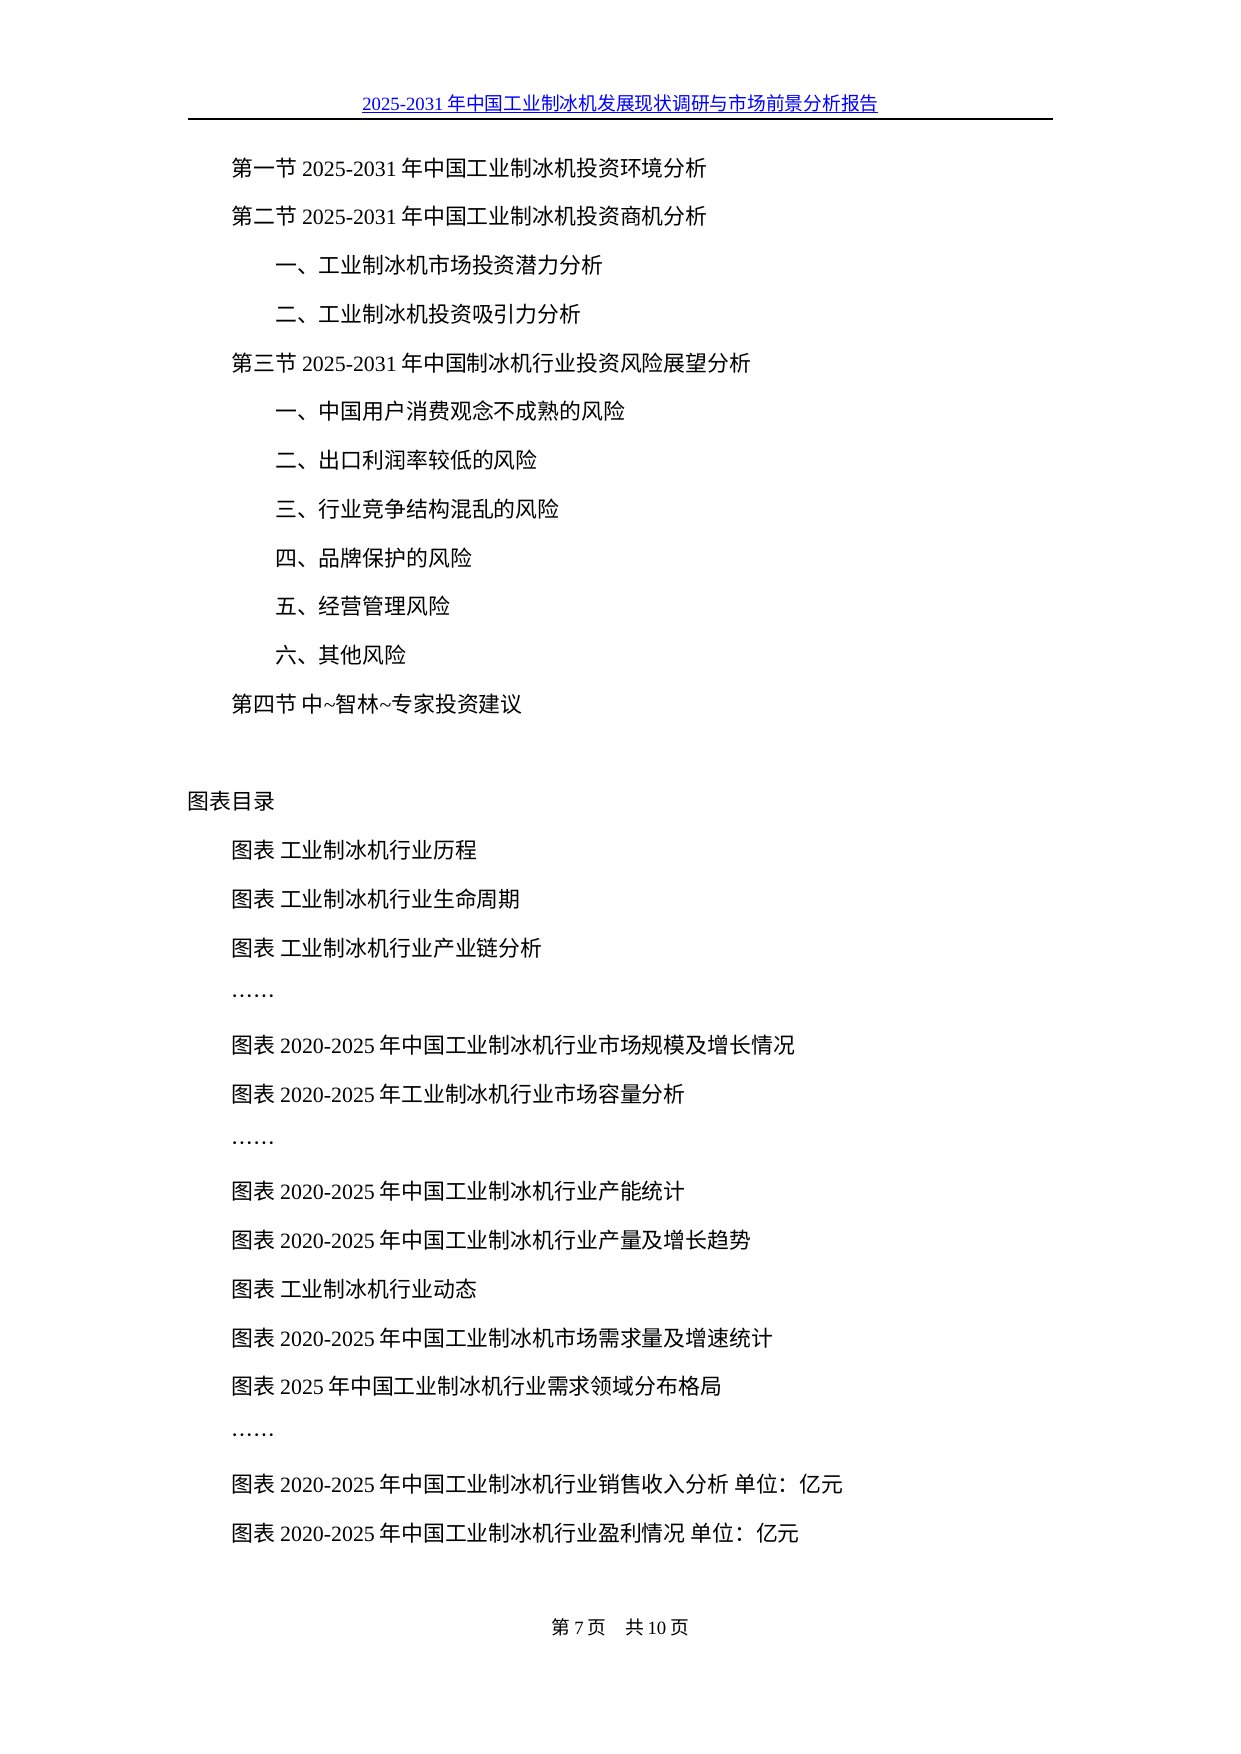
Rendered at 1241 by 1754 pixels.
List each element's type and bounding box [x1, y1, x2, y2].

text [187, 150, 1053, 1548]
